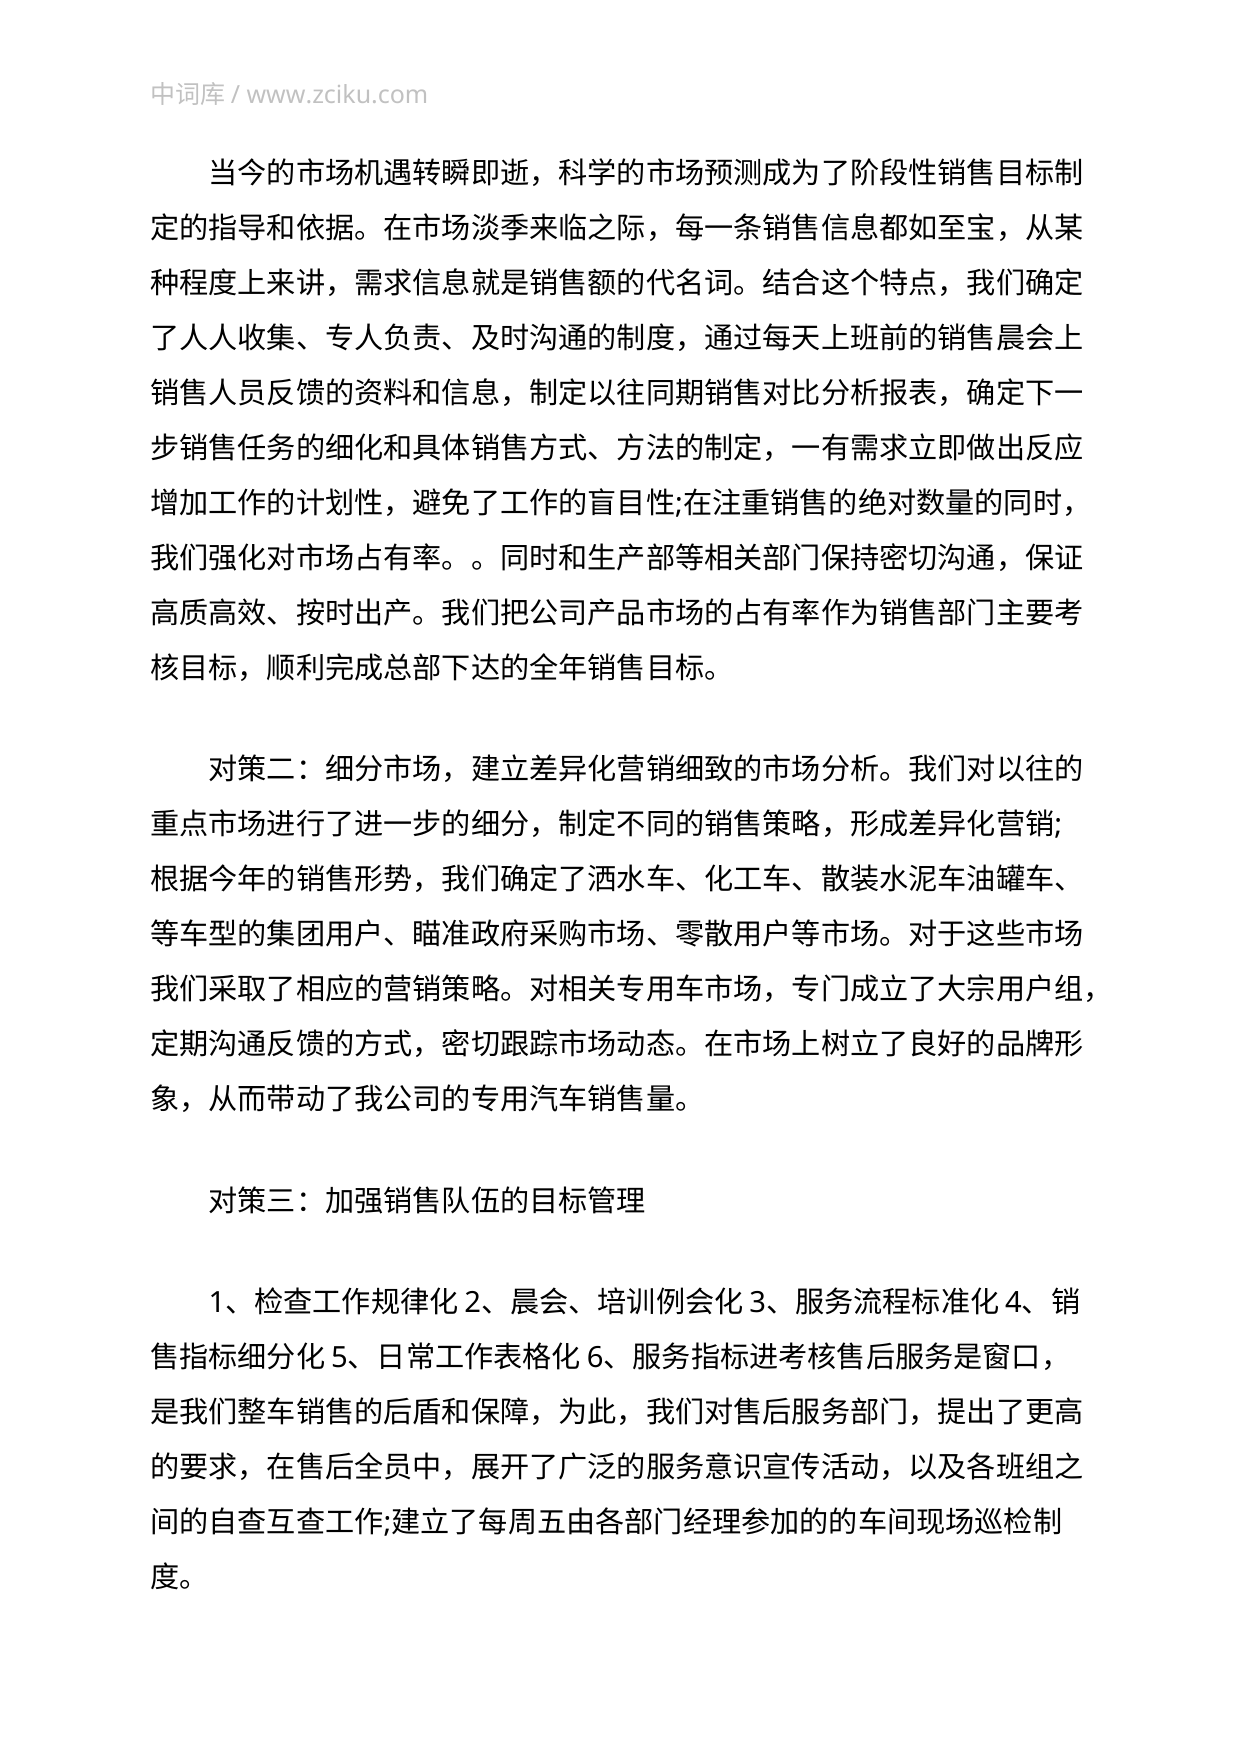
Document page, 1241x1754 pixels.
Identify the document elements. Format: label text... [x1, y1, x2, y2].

text 1、检查工作规律化2、晨会、培训例会化3、服务流程标准化4、销售指标细分化5、日常工作表格化6、服务指标进考核售后服务是窗口，是我们整车销售的后盾和保障，为此，我们对售后服务部门，提出了更高的要求，在售后全员中，展开了广泛的服务意识宣传活动，以及各班组之间的自查互查工作;建立了每周五由各部门经理参加的的车间现场巡检制度。 [150, 1279, 1090, 1596]
text 对策三：加强销售队伍的目标管理 [150, 1177, 1090, 1219]
text 对策二：细分市场，建立差异化营销细致的市场分析。我们对以往的重点市场进行了进一步的细分，制定不同的销售策略，形成差异化营销;根据今年的销售形势，我们确定了洒水车、化工车、散装水泥车油罐车、等车型的集团用户、瞄准政府采购市场、零散用户等市场。对于这些市场我们采取了相应的营销策略。对相关专用车市场，专门成立了大宗用户组，定期沟通反馈的方式，密切跟踪市场动态。在市场上树立了良好的品牌形象，从而带动了我公司的专用汽车销售量。 [150, 746, 1090, 1118]
text 当今的市场机遇转瞬即逝，科学的市场预测成为了阶段性销售目标制定的指导和依据。在市场淡季来临之际，每一条销售信息都如至宝，从某种程度上来讲，需求信息就是销售额的代名词。结合这个特点，我们确定了人人收集、专人负责、及时沟通的制度，通过每天上班前的销售晨会上销售人员反馈的资料和信息，制定以往同期销售对比分析报表，确定下一步销售任务的细化和具体销售方式、方法的制定，一有需求立即做出反应增加工作的计划性，避免了工作的盲目性;在注重销售的绝对数量的同时，我们强化对市场占有率。。同时和生产部等相关部门保持密切沟通，保证高质高效、按时出产。我们把公司产品市场的占有率作为销售部门主要考核目标，顺利完成总部下达的全年销售目标。 [150, 150, 1090, 686]
